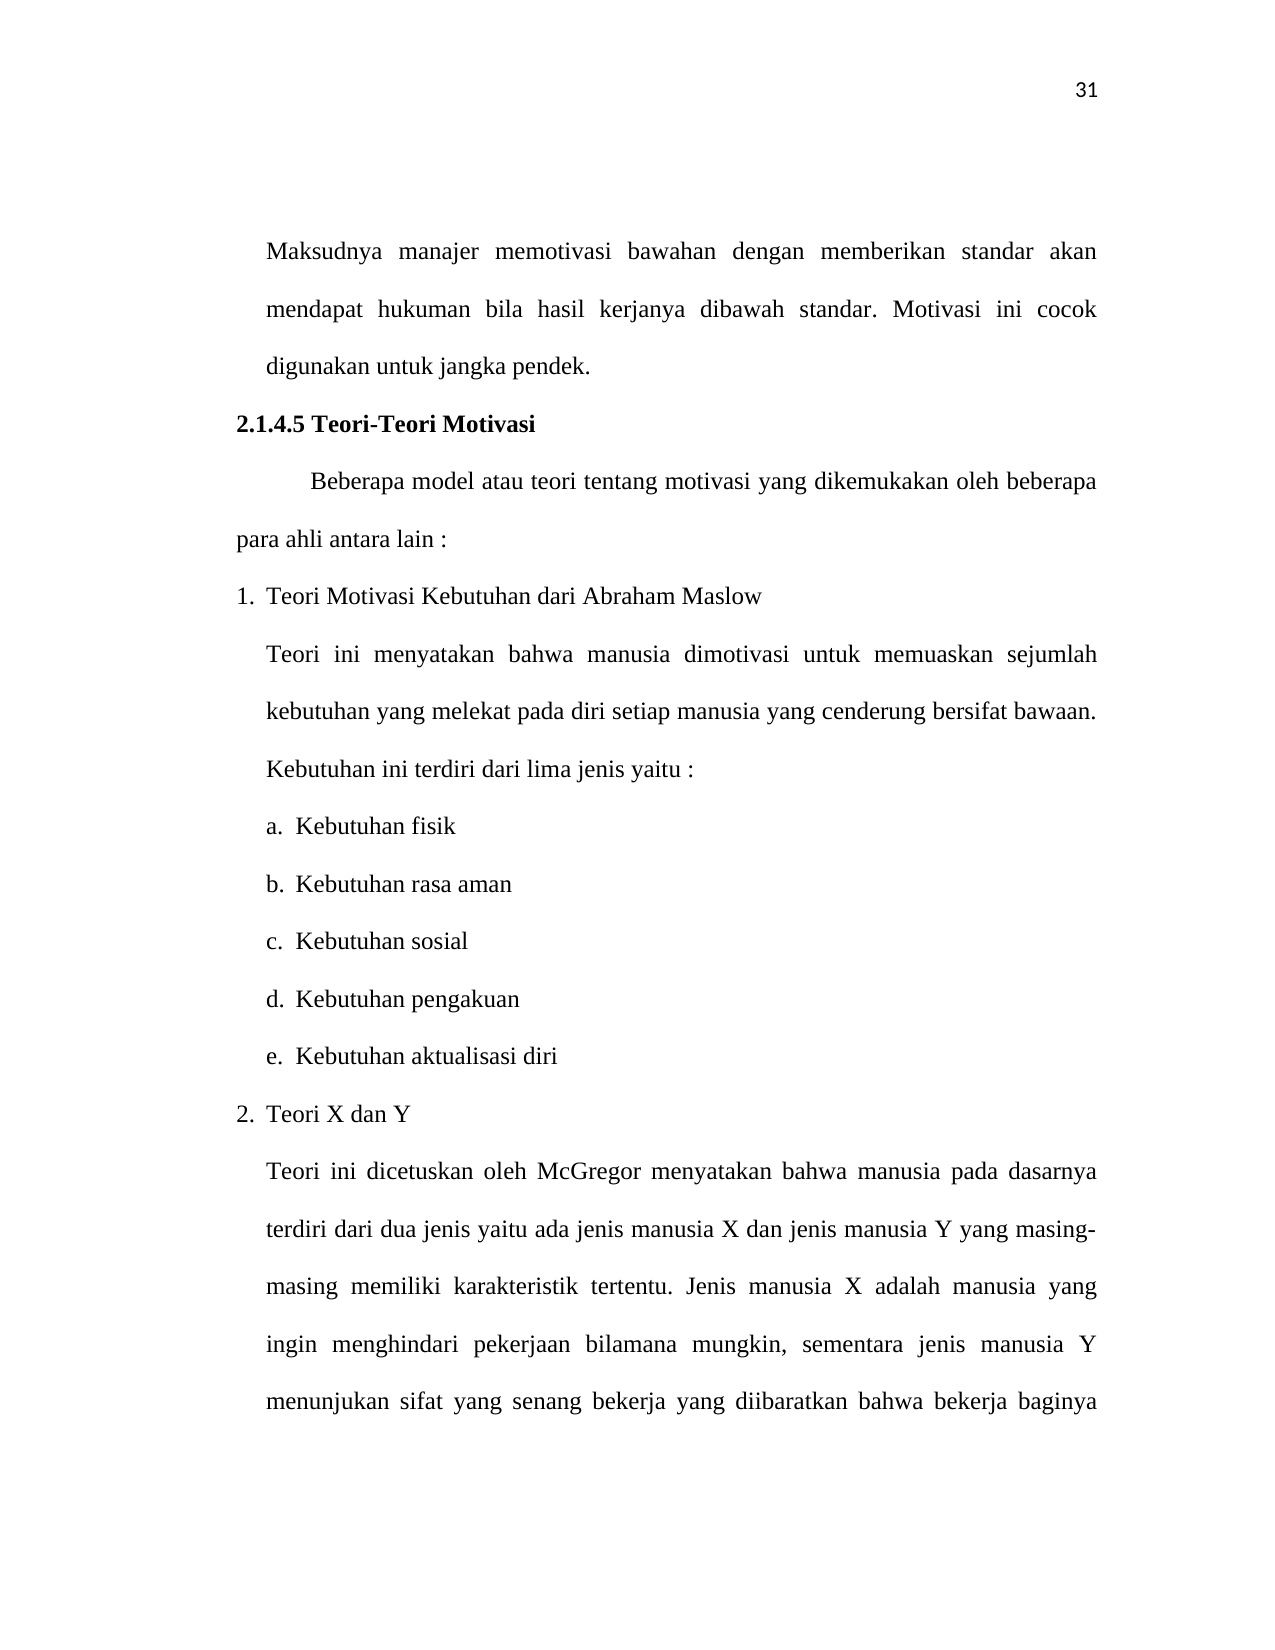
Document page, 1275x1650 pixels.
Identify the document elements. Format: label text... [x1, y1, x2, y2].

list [266, 1156, 1098, 1415]
list Kebutuhan aktualisasi diri [266, 1041, 1098, 1070]
list Teori Motivasi Kebutuhan dari Abraham Maslow [236, 581, 1098, 610]
list Kebutuhan fisik [266, 811, 1098, 840]
text Beberapa model atau teori tentang motivasi yang dikemukakan oleh beberapa para ahli antara lain : [236, 466, 1098, 552]
list Kebutuhan pengakuan [266, 984, 1098, 1012]
list Teori X dan Y [236, 1099, 1098, 1127]
list Teori ini menyatakan bahwa manusia dimotivasi untuk memuaskan sejumlah kebutuhan yang melekat pada diri setiap manusia yang cenderung bersifat bawaan. Kebutuhan ini terdiri dari lima jenis yaitu : [266, 639, 1098, 782]
list Kebutuhan rasa aman [266, 869, 1098, 897]
list Maksudnya manajer memotivasi bawahan dengan memberikan standar akan mendapat hukuman bila hasil kerjanya dibawah standar. Motivasi ini cocok digunakan untuk jangka pendek. [266, 236, 1098, 380]
list Teori-Teori Motivasi [236, 409, 1098, 437]
list Kebutuhan sosial [266, 926, 1098, 955]
